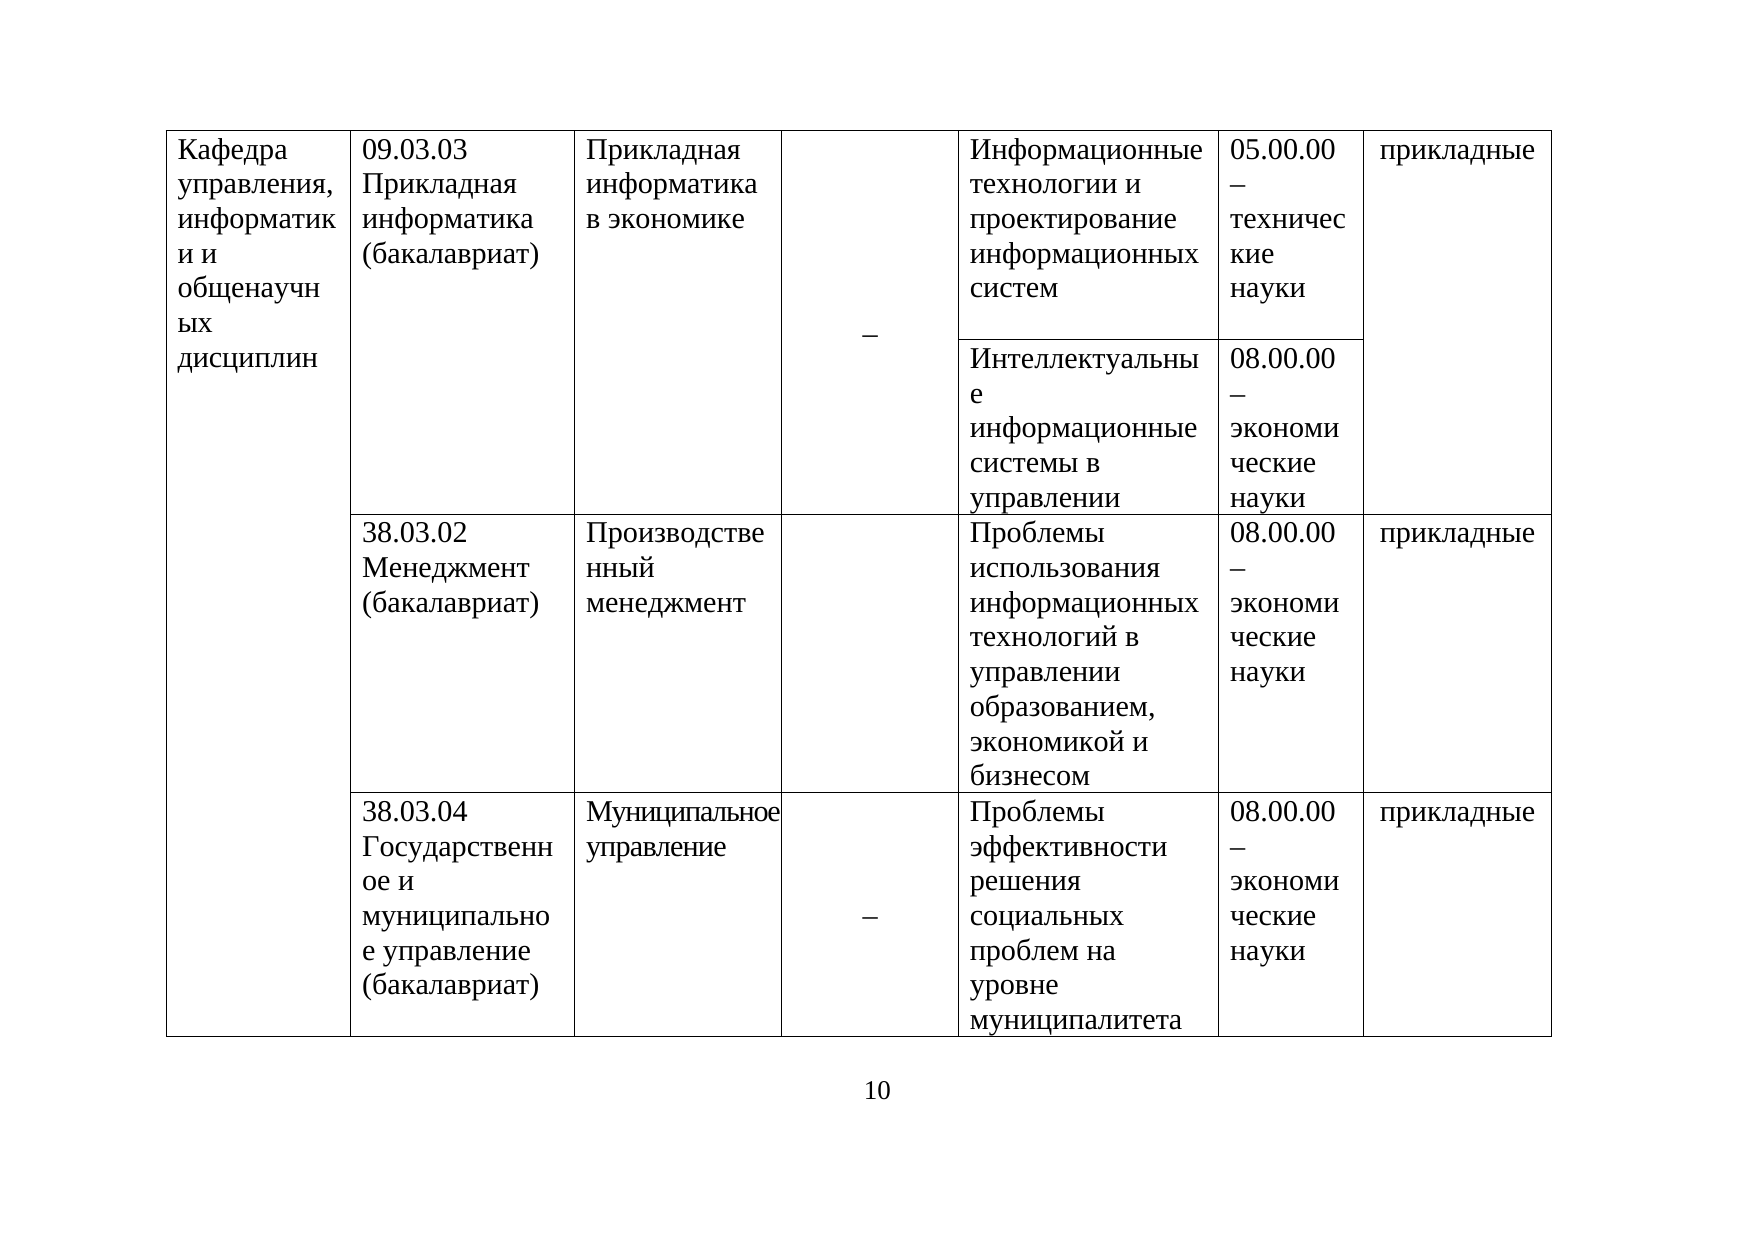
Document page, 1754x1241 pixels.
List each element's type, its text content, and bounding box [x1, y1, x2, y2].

table_header Прикладная информатика в экономике [575, 131, 781, 513]
table_cell 08.00.00 – экономические науки [1219, 340, 1363, 513]
table_header _ [782, 131, 958, 513]
table_cell Проблемы использования информационных технологий в управлении образованием, экономикой и бизнесом [959, 515, 1218, 792]
table_cell [782, 515, 958, 792]
table_cell 38.03.04 Государственное и муниципальное управление (бакалавриат) [351, 793, 574, 1036]
table_cell Интеллектуальные информационные системы в управлении [959, 340, 1218, 513]
table_cell Проблемы эффективности решения социальных проблем на уровне муниципалитета [959, 793, 1218, 1036]
table_cell Муниципальное управление [575, 793, 781, 1036]
table_header Информационные технологии и проектирование информационных систем [959, 131, 1218, 339]
table_cell Производственный менеджмент [575, 515, 781, 792]
table_cell 38.03.02 Менеджмент (бакалавриат) [351, 515, 574, 792]
table_cell 08.00.00 – экономические науки [1219, 515, 1363, 792]
table_header 09.03.03 Прикладная информатика (бакалавриат) [351, 131, 574, 513]
table_header Кафедра управления, информатики и общенаучных дисциплин [167, 131, 350, 1036]
table_cell – [782, 793, 958, 1036]
table_cell прикладные [1364, 515, 1551, 792]
table_header прикладные [1364, 131, 1551, 513]
table_header 05.00.00 – технические науки [1219, 131, 1363, 339]
table_cell 08.00.00 – экономические науки [1219, 793, 1363, 1036]
table_cell прикладные [1364, 793, 1551, 1036]
